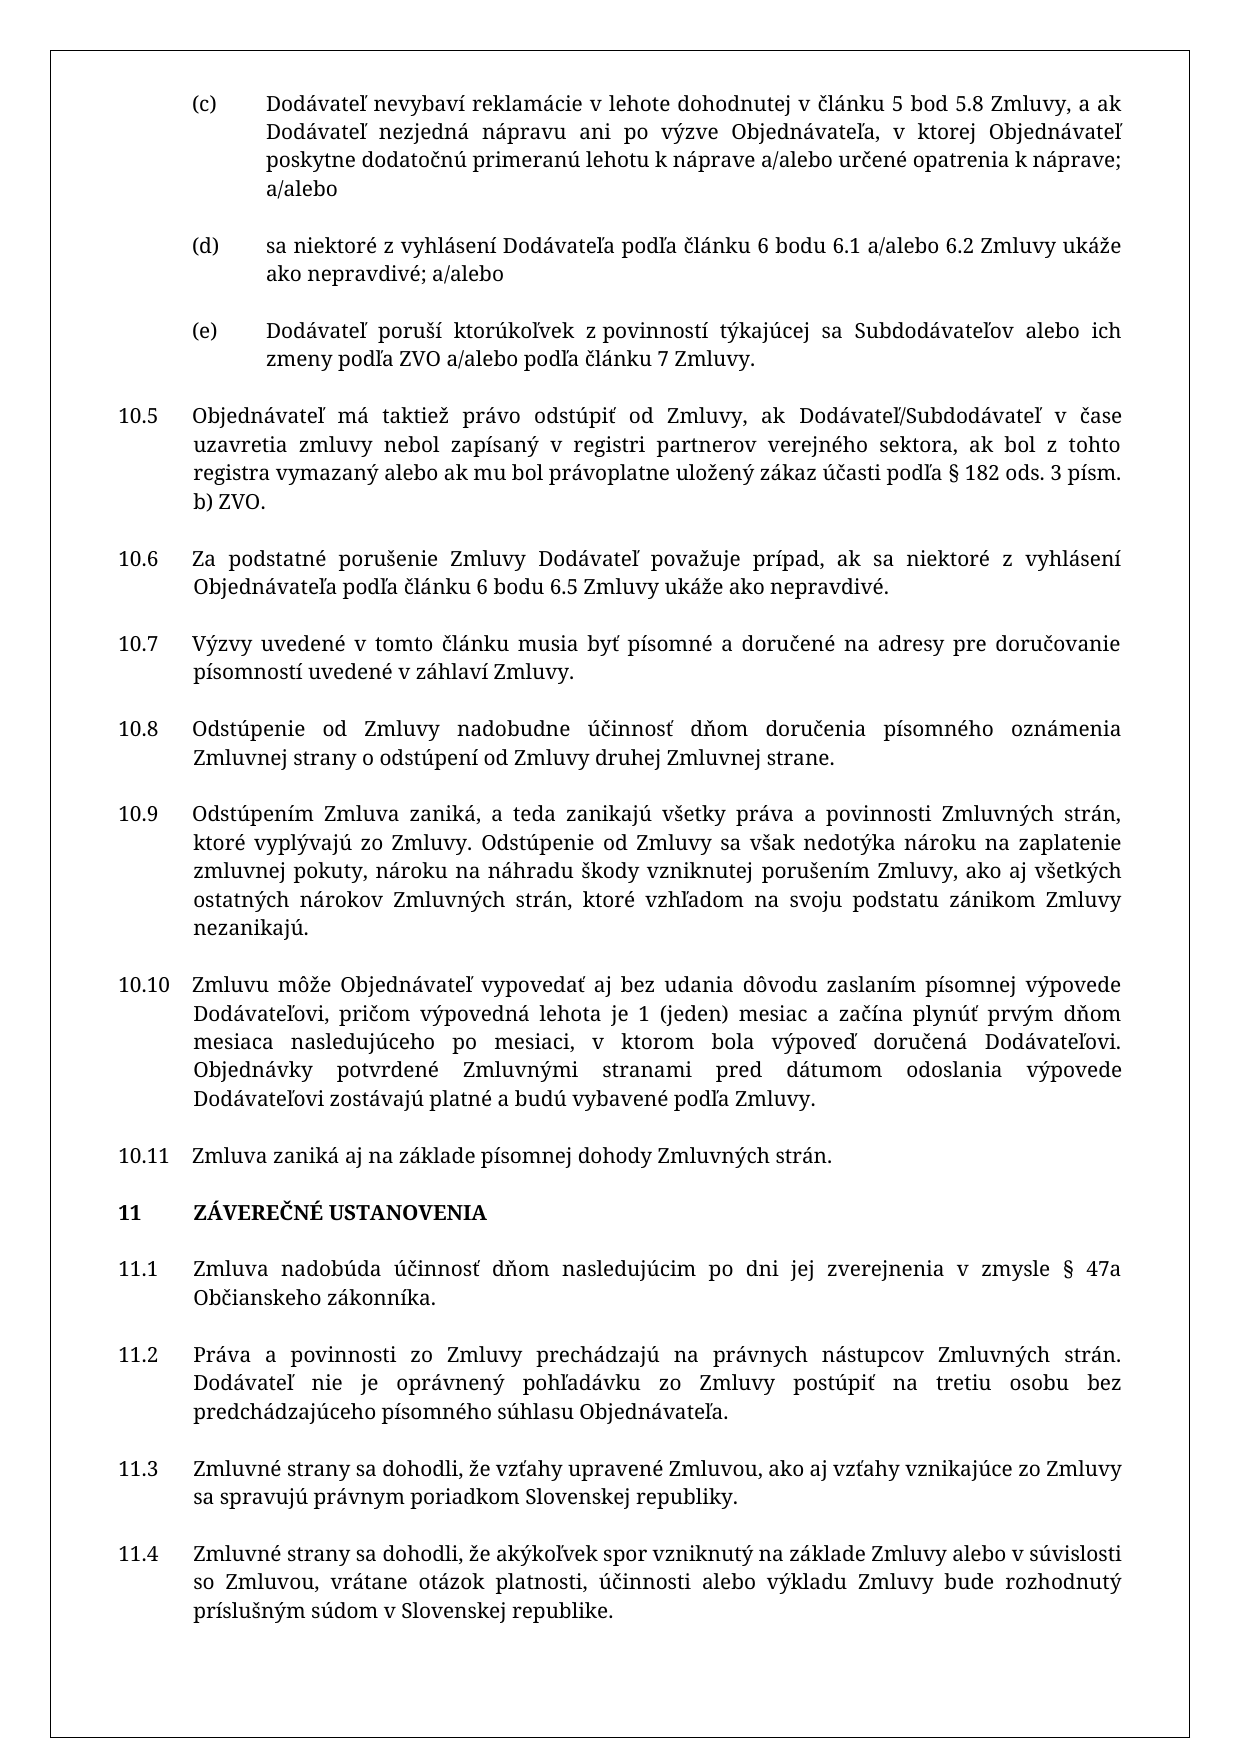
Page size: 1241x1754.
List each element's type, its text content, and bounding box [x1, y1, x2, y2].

list Odstúpením Zmluva zaniká, a teda zanikajú všetky práva a povinnosti Zmluvných strán, ktoré vyplývajú zo Zmluvy. Odstúpenie od Zmluvy sa však nedotýka nároku na zaplatenie zmluvnej pokuty, nároku na náhradu škody vzniknutej porušením Zmluvy, ako aj všetkých ostatných nárokov Zmluvných strán, ktoré vzhľadom na svoju podstatu zánikom Zmluvy nezanikajú. [118, 799, 1122, 942]
list Výzvy uvedené v tomto článku musia byť písomné a doručené na adresy pre doručovanie písomností uvedené v záhlaví Zmluvy. [118, 629, 1122, 686]
list sa niektoré z vyhlásení Dodávateľa podľa článku 6 bodu 6.1 a/alebo 6.2 Zmluvy ukáže ako nepravdivé; a/alebo [192, 231, 1122, 288]
list Zmluva zaniká aj na základe písomnej dohody Zmluvných strán. [118, 1141, 1122, 1169]
list Objednávateľ má taktiež právo odstúpiť od Zmluvy, ak Dodávateľ/Subdodávateľ v čase uzavretia zmluvy nebol zapísaný v registri partnerov verejného sektora, ak bol z tohto registra vymazaný alebo ak mu bol právoplatne uložený zákaz účasti podľa § 182 ods. 3 písm. b) ZVO. [118, 401, 1122, 515]
list Zmluva nadobúda účinnosť dňom nasledujúcim po dni jej zverejnenia v zmysle § 47a Občianskeho zákonníka. [118, 1254, 1122, 1311]
list ZÁVEREČNÉ USTANOVENIA [118, 1198, 1122, 1226]
list Dodávateľ poruší ktorúkoľvek z povinností týkajúcej sa Subdodávateľov alebo ich zmeny podľa ZVO a/alebo podľa článku 7 Zmluvy. [192, 316, 1122, 373]
list Práva a povinnosti zo Zmluvy prechádzajú na právnych nástupcov Zmluvných strán. Dodávateľ nie je oprávnený pohľadávku zo Zmluvy postúpiť na tretiu osobu bez predchádzajúceho písomného súhlasu Objednávateľa. [118, 1340, 1122, 1425]
list Zmluvu môže Objednávateľ vypovedať aj bez udania dôvodu zaslaním písomnej výpovede Dodávateľovi, pričom výpovedná lehota je 1 (jeden) mesiac a začína plynúť prvým dňom mesiaca nasledujúceho po mesiaci, v ktorom bola výpoveď doručená Dodávateľovi. Objednávky potvrdené Zmluvnými stranami pred dátumom odoslania výpovede Dodávateľovi zostávajú platné a budú vybavené podľa Zmluvy. [118, 970, 1122, 1112]
list Za podstatné porušenie Zmluvy Dodávateľ považuje prípad, ak sa niektoré z vyhlásení Objednávateľa podľa článku 6 bodu 6.5 Zmluvy ukáže ako nepravdivé. [118, 544, 1122, 601]
list Zmluvné strany sa dohodli, že akýkoľvek spor vzniknutý na základe Zmluvy alebo v súvislosti so Zmluvou, vrátane otázok platnosti, účinnosti alebo výkladu Zmluvy bude rozhodnutý príslušným súdom v Slovenskej republike. [118, 1539, 1122, 1624]
list Odstúpenie od Zmluvy nadobudne účinnosť dňom doručenia písomného oznámenia Zmluvnej strany o odstúpení od Zmluvy druhej Zmluvnej strane. [118, 714, 1122, 771]
list Zmluvné strany sa dohodli, že vzťahy upravené Zmluvou, ako aj vzťahy vznikajúce zo Zmluvy sa spravujú právnym poriadkom Slovenskej republiky. [118, 1454, 1122, 1511]
list Dodávateľ nevybaví reklamácie v lehote dohodnutej v článku 5 bod 5.8 Zmluvy, a ak Dodávateľ nezjedná nápravu ani po výzve Objednávateľa, v ktorej Objednávateľ poskytne dodatočnú primeranú lehotu k náprave a/alebo určené opatrenia k náprave; a/alebo [192, 89, 1122, 202]
